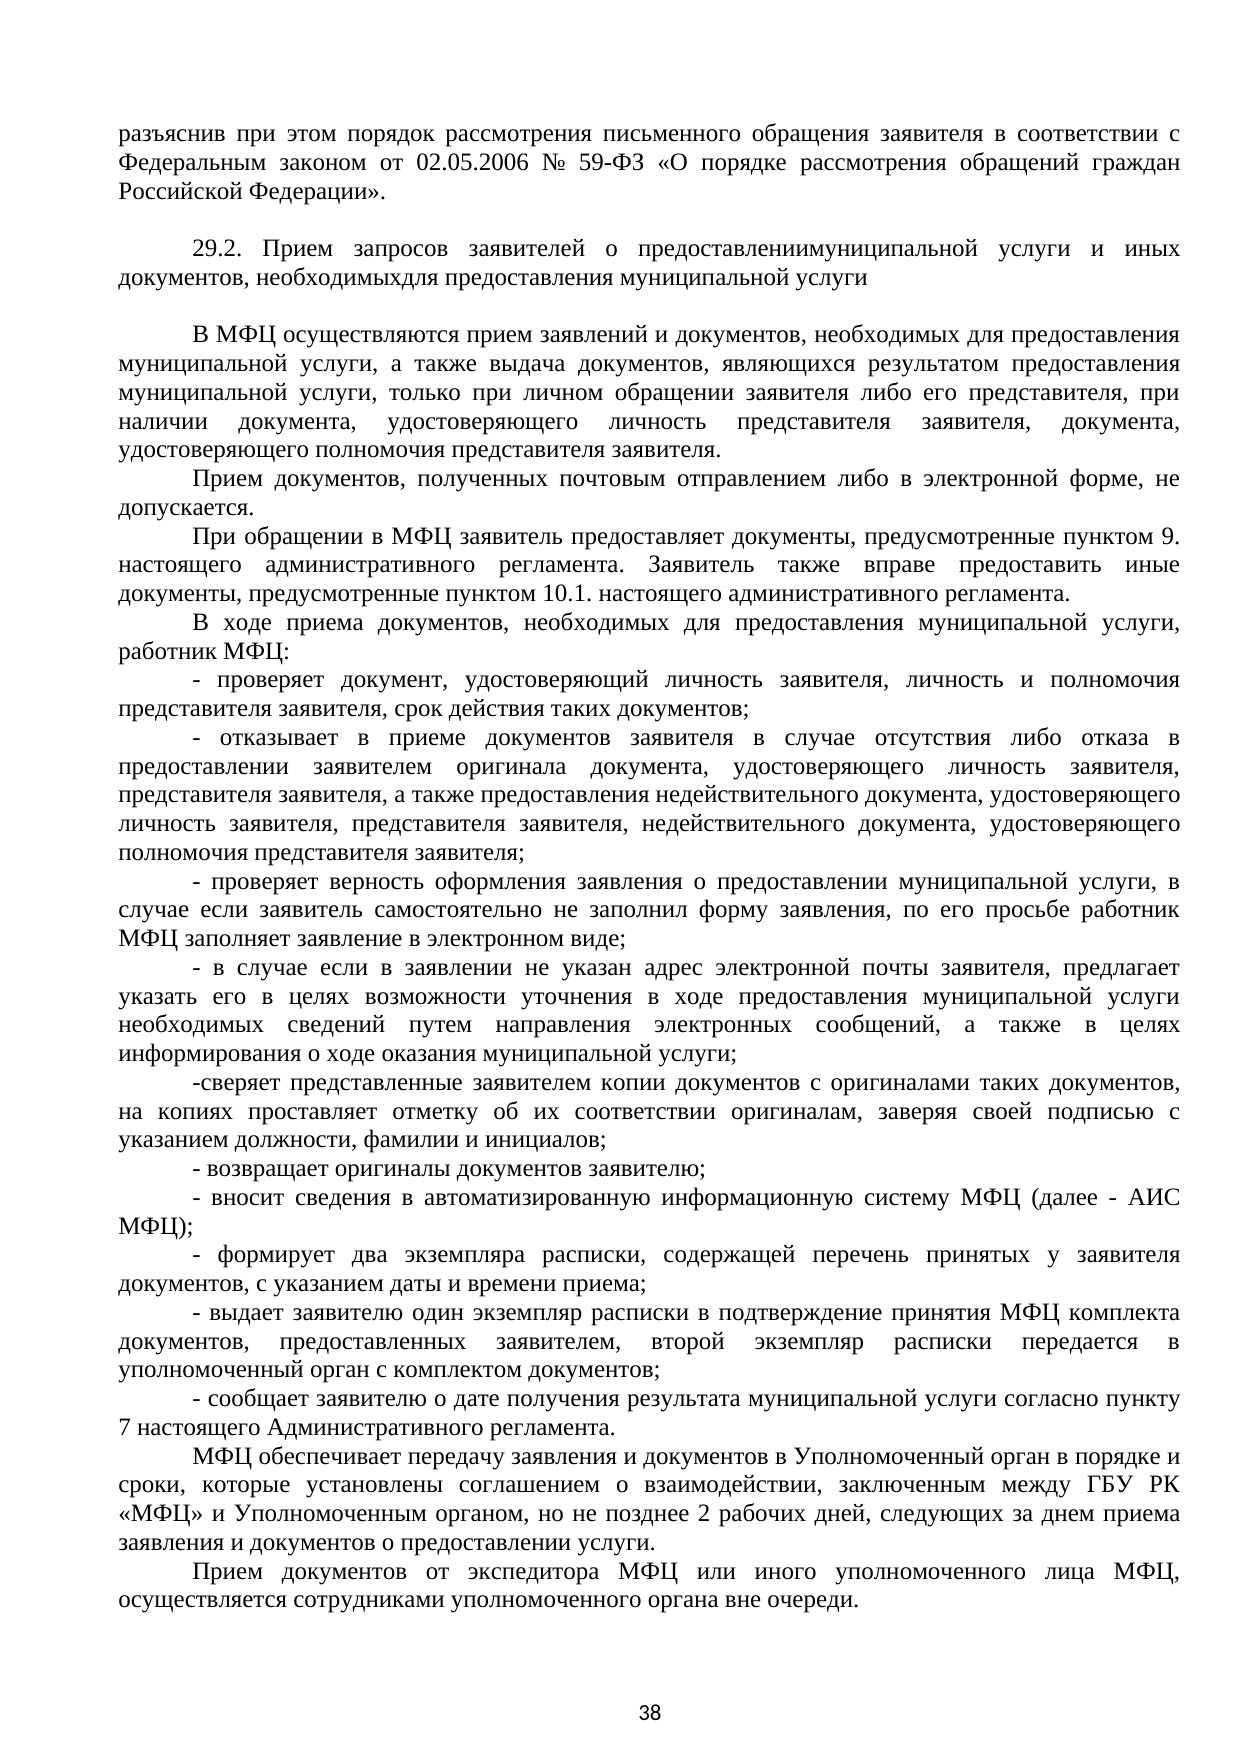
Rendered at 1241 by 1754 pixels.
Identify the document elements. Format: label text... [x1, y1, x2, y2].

text - возвращает оригиналы документов заявителю; [118, 1153, 1181, 1182]
text - сообщает заявителю о дате получения результата муниципальной услуги согласно пункту 7 настоящего Административного регламента. [118, 1383, 1181, 1441]
text - формирует два экземпляра расписки, содержащей перечень принятых у заявителя документов, с указанием даты и времени приема; [118, 1239, 1181, 1297]
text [118, 118, 1181, 204]
text Прием документов от экспедитора МФЦ или иного уполномоченного лица МФЦ, осуществляется сотрудниками уполномоченного органа вне очереди. [118, 1556, 1181, 1613]
text Прием документов, полученных почтовым отправлением либо в электронной форме, не допускается. [118, 463, 1181, 521]
text В ходе приема документов, необходимых для предоставления муниципальной услуги, работник МФЦ: [118, 607, 1181, 664]
text 29.2. Прием запросов заявителей о предоставлениимуниципальной услуги и иных документов, необходимыхдля предоставления муниципальной услуги [118, 233, 1181, 291]
text - выдает заявителю один экземпляр расписки в подтверждение принятия МФЦ комплекта документов, предоставленных заявителем, второй экземпляр расписки передается в уполномоченный орган с комплектом документов; [118, 1297, 1181, 1383]
text МФЦ обеспечивает передачу заявления и документов в Уполномоченный орган в порядке и сроки, которые установлены соглашением о взаимодействии, заключенным между ГБУ РК «МФЦ» и Уполномоченным органом, но не позднее 2 рабочих дней, следующих за днем приема заявления и документов о предоставлении услуги. [118, 1441, 1181, 1556]
text - в случае если в заявлении не указан адрес электронной почты заявителя, предлагает указать его в целях возможности уточнения в ходе предоставления муниципальной услуги необходимых сведений путем направления электронных сообщений, а также в целях информирования о ходе оказания муниципальной услуги; [118, 952, 1181, 1067]
text При обращении в МФЦ заявитель предоставляет документы, предусмотренные пунктом 9. настоящего административного регламента. Заявитель также вправе предоставить иные документы, предусмотренные пунктом 10.1. настоящего административного регламента. [118, 521, 1181, 607]
text - вносит сведения в автоматизированную информационную систему МФЦ (далее - АИС МФЦ); [118, 1182, 1181, 1239]
text - отказывает в приеме документов заявителя в случае отсутствия либо отказа в предоставлении заявителем оригинала документа, удостоверяющего личность заявителя, представителя заявителя, а также предоставления недействительного документа, удостоверяющего личность заявителя, представителя заявителя, недействительного документа, удостоверяющего полномочия представителя заявителя; [118, 722, 1181, 866]
text -сверяет представленные заявителем копии документов с оригиналами таких документов, на копиях проставляет отметку об их соответствии оригиналам, заверяя своей подписью с указанием должности, фамилии и инициалов; [118, 1067, 1181, 1153]
text - проверяет верность оформления заявления о предоставлении муниципальной услуги, в случае если заявитель самостоятельно не заполнил форму заявления, по его просьбе работник МФЦ заполняет заявление в электронном виде; [118, 866, 1181, 952]
text - проверяет документ, удостоверяющий личность заявителя, личность и полномочия представителя заявителя, срок действия таких документов; [118, 664, 1181, 722]
text В МФЦ осуществляются прием заявлений и документов, необходимых для предоставления муниципальной услуги, а также выдача документов, являющихся результатом предоставления муниципальной услуги, только при личном обращении заявителя либо его представителя, при наличии документа, удостоверяющего личность представителя заявителя, документа, удостоверяющего полномочия представителя заявителя. [118, 319, 1181, 463]
